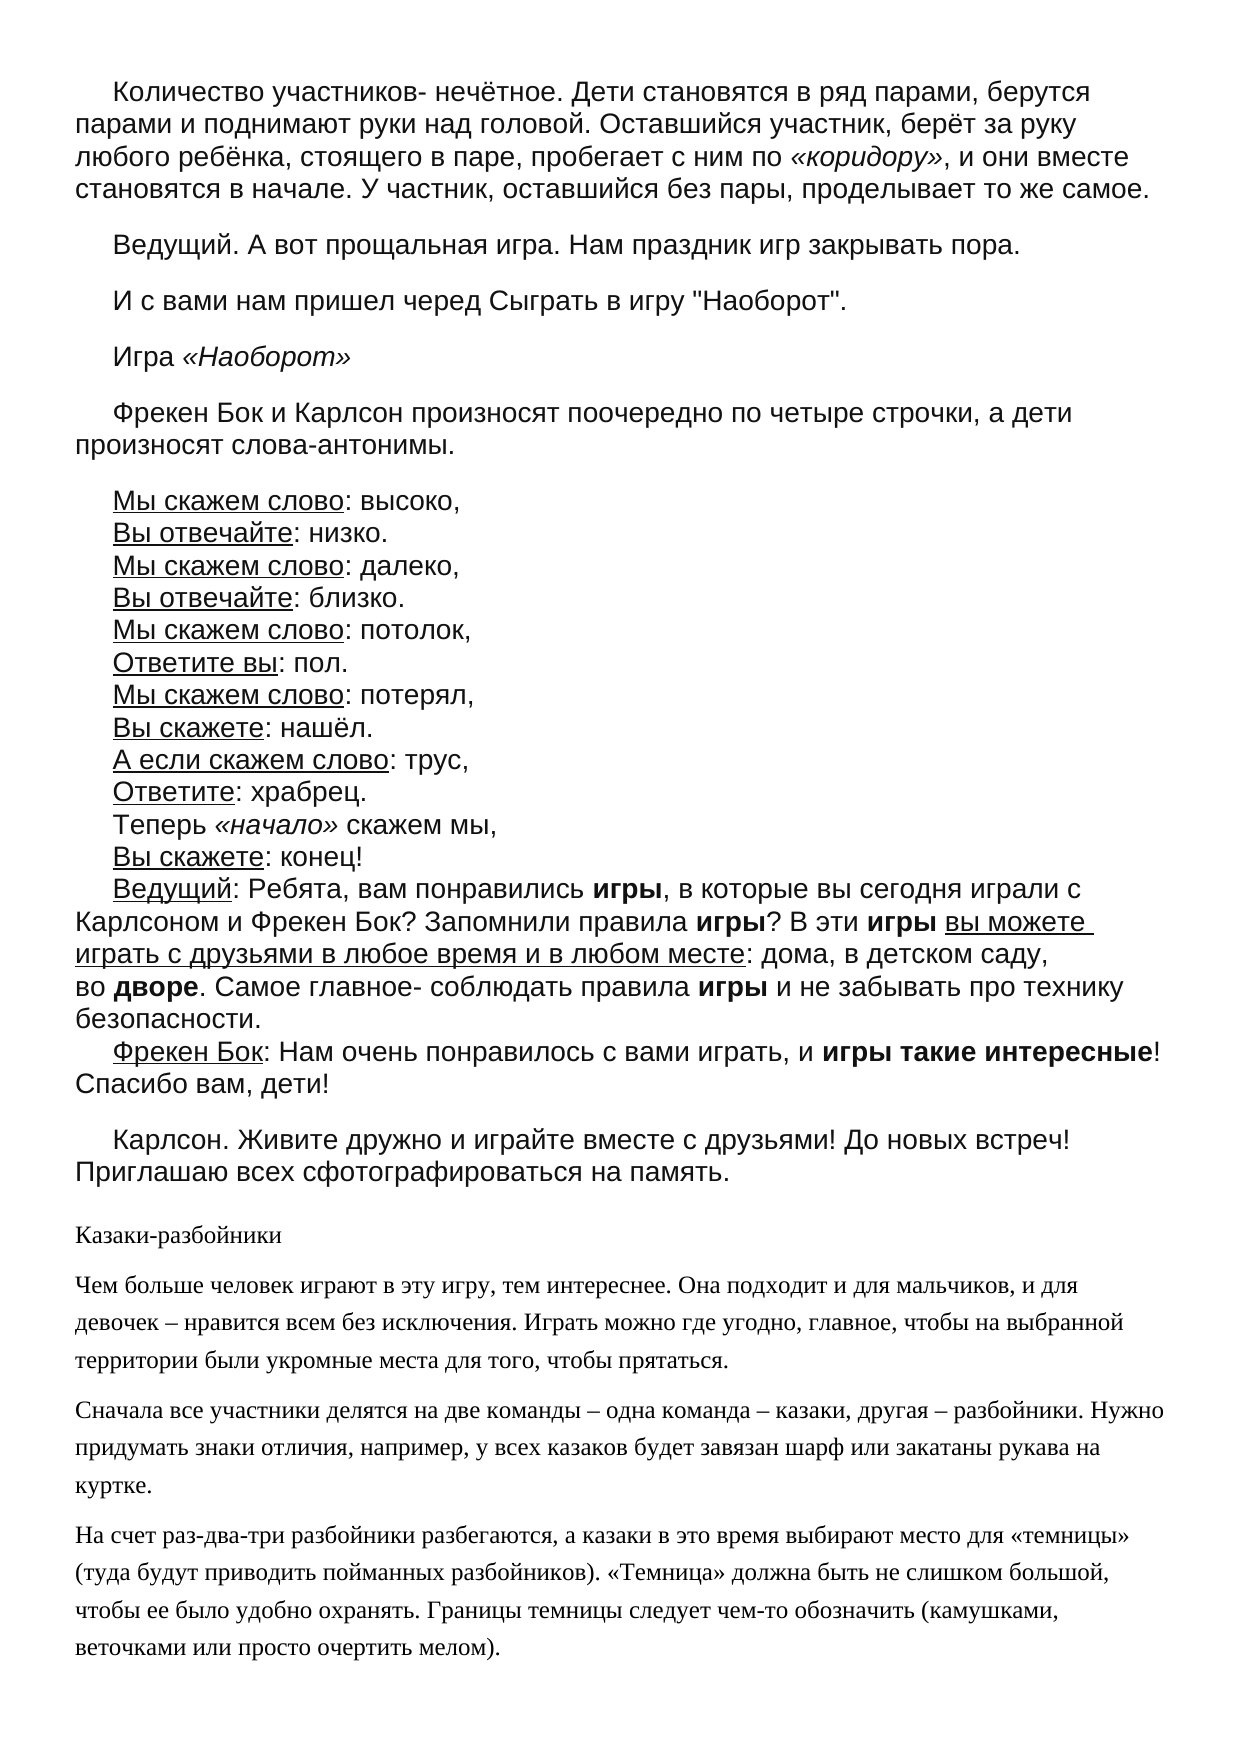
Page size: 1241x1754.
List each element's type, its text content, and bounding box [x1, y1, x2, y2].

text Фрекен Бок: Нам очень понравилось с вами играть, и игры такие интересные! Спасибо вам, дети! [75, 1034, 1165, 1099]
text Ведущий: Ребята, вам понравились игры, в которые вы сегодня играли с Карлсоном и Фрекен Бок? Запомнили правила игры? В эти игры вы можете играть с друзьями в любое время и в любом месте: дома, в детском саду, во дворе. Самое главное- соблюдать правила игры и не забывать про технику безопасности. [75, 872, 1165, 1034]
text Сначала все участники делятся на две команды – одна команда – казаки, другая – разбойники. Нужно придумать знаки отличия, например, у всех казаков будет завязан шарф или закатаны рукава на куртке. [75, 1386, 1165, 1498]
text Вы скажете: конец! [75, 840, 1165, 872]
text На счет раз-два-три разбойники разбегаются, а казаки в это время выбирают место для «темницы» (туда будут приводить пойманных разбойников). «Темница» должна быть не слишком большой, чтобы ее было удобно охранять. Границы темницы следует чем-то обозначить (камушками, веточками или просто очертить мелом). [75, 1511, 1165, 1661]
text И с вами нам пришел черед Сыграть в игру "Наоборот". [75, 284, 1165, 316]
text Ответите: храбрец. [75, 775, 1165, 808]
text Мы скажем слово: потолок, [75, 613, 1165, 646]
text Теперь «начало» скажем мы, [75, 808, 1165, 840]
text Чем больше человек играют в эту игру, тем интереснее. Она подходит и для мальчиков, и для девочек – нравится всем без исключения. Играть можно где угодно, главное, чтобы на выбранной территории были укромные места для того, чтобы прятаться. [75, 1261, 1165, 1373]
text Количество участников- нечётное. Дети становятся в ряд парами, берутся парами и поднимают руки над головой. Оставшийся участник, берёт за руку любого ребёнка, стоящего в паре, пробегает с ним по «коридору», и они вместе становятся в начале. У частник, оставшийся без пары, проделывает то же самое. [75, 75, 1165, 204]
text Фрекен Бок и Карлсон произносят поочередно по четыре строчки, а дети произносят слова-антонимы. [75, 396, 1165, 460]
text Мы скажем слово: далеко, [75, 548, 1165, 581]
text Игра «Наоборот» [75, 340, 1165, 372]
text Вы скажете: нашёл. [75, 711, 1165, 743]
text Ведущий. А вот прощальная игра. Нам праздник игр закрывать пора. [75, 228, 1165, 260]
text Вы отвечайте: близко. [75, 581, 1165, 613]
text Мы скажем слово: высоко, [75, 484, 1165, 516]
text А если скажем слово: трус, [75, 743, 1165, 775]
text Карлсон. Живите дружно и играйте вместе с друзьями! До новых встреч! Приглашаю всех сфотографироваться на память. [75, 1123, 1165, 1187]
text Вы отвечайте: низко. [75, 516, 1165, 548]
text Казаки-разбойники [75, 1211, 1165, 1248]
text Мы скажем слово: потерял, [75, 678, 1165, 711]
text Ответите вы: пол. [75, 646, 1165, 678]
